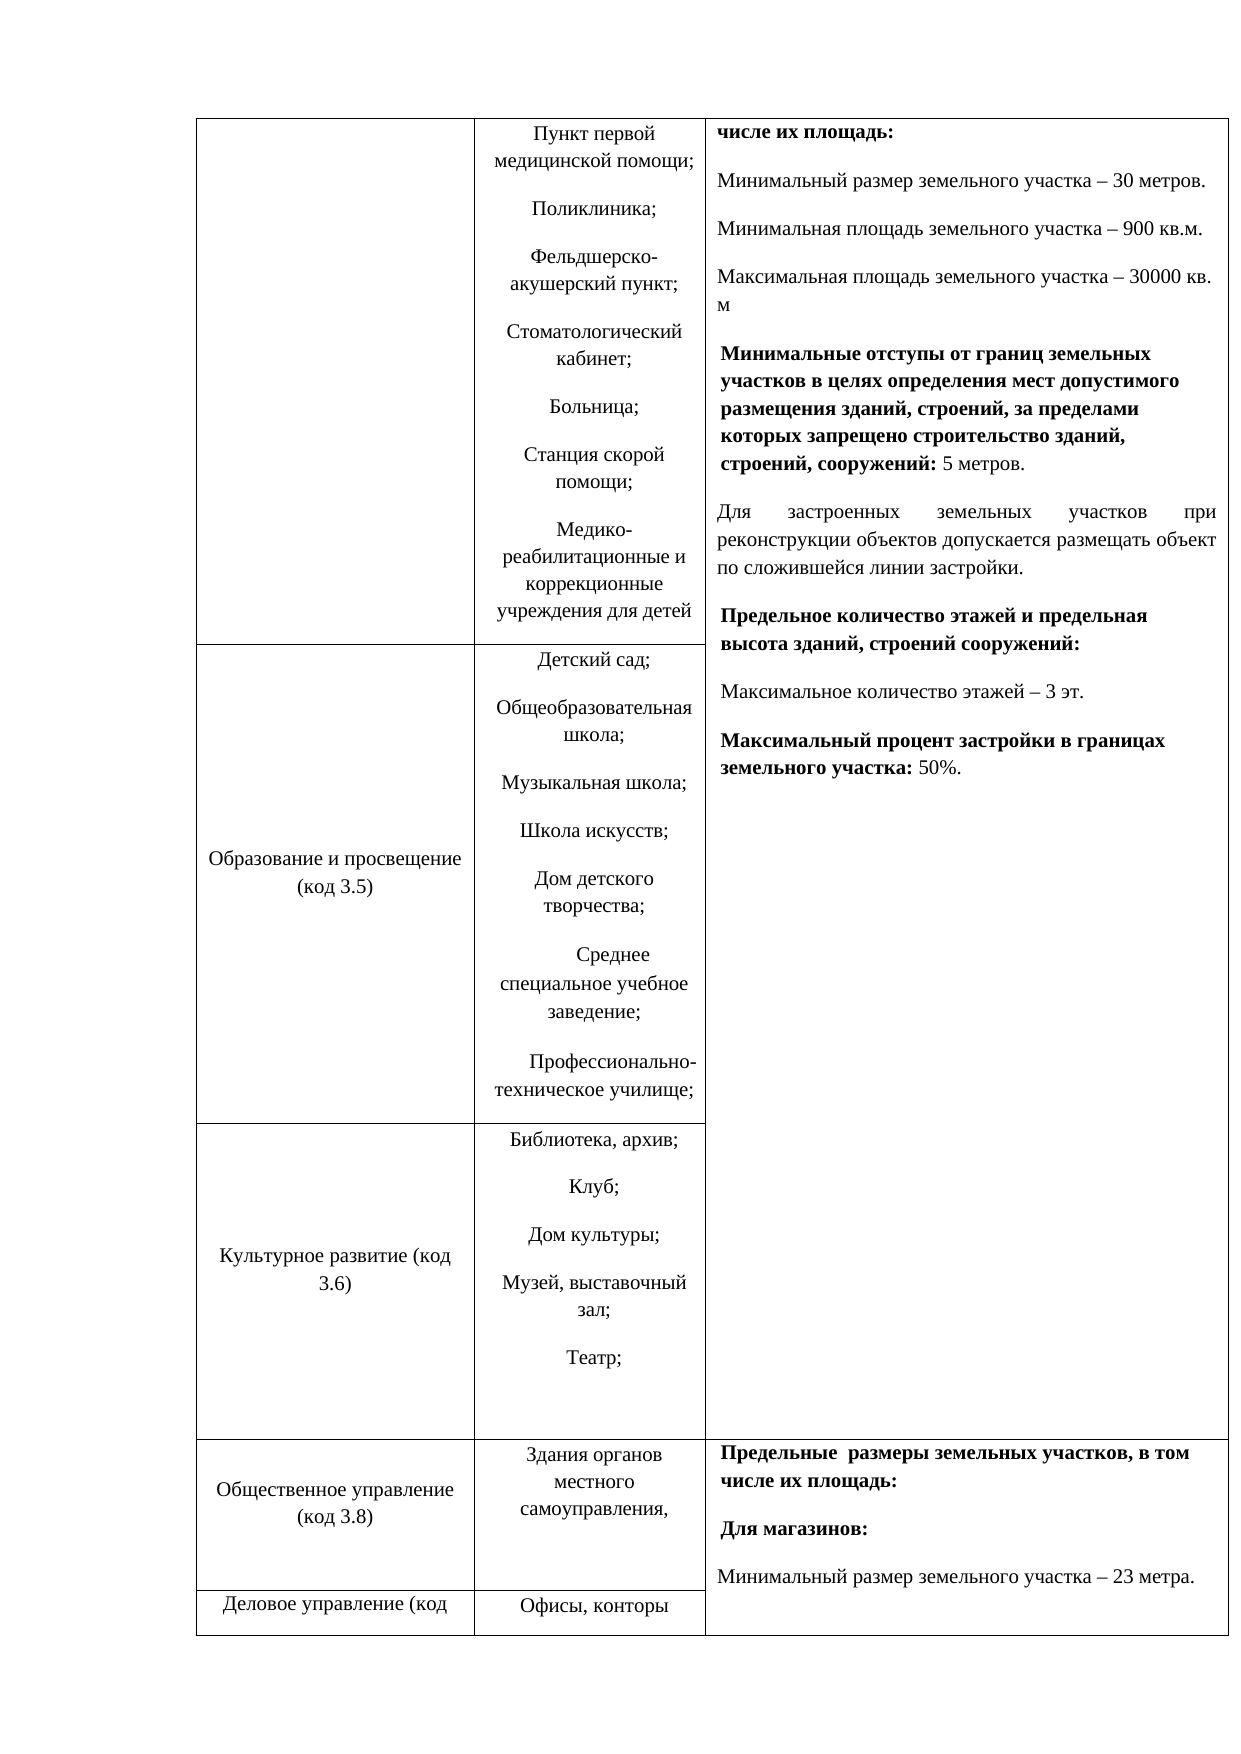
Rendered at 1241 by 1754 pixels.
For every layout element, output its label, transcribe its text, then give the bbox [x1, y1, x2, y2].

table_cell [197, 119, 474, 644]
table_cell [197, 1591, 474, 1635]
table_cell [475, 119, 705, 644]
table_cell Культурное развитие (код 3.6) [197, 1124, 474, 1439]
table_cell Библиотека, архив; Клуб; Дом культуры; Музей, выставочный зал; Театр; [475, 1124, 705, 1439]
table_cell Детский сад; Общеобразовательная школа; Музыкальная школа; Школа искусств; Дом детского творчества; Среднее специальное учебное заведение; Профессионально-техническое училище; [475, 645, 705, 1123]
table_cell Общественное управление (код 3.8) [197, 1440, 474, 1590]
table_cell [475, 1591, 705, 1635]
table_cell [706, 119, 1228, 1439]
table_cell Предельные размеры земельных участков, в том числе их площадь: Для магазинов: Минимальный размер земельного участка – . Минимальная площадь земельного участка – 500 кв.м. Максимальная площадь земельного участка – 3000 кв.м. Для объектов общественного питания: Минимальный размер земельного участка – . Минимальная площадь земельного участка – 400 кв.м. Максимальная площадь земельного участка – 3000 кв.м. Для иных объектов: Минимальный размер земельного участка – . Минимальная площадь земельного участка – 400 кв.м. Максимальная площадь земельного участка – 2000 кв.м. Минимальные отступы от границ земельных участков в целях определения мест допустимого размещения зданий, строений, за пределами которых запрещено строительство зданий, строений, сооружений: - от границы земельного участка со стороны красной линии улиц – , - от границы земельного участка со стороны от красной линии однополосных проездов – , - от границы земельного участка – . Для застроенных земельных участков при реконструкции объектов допускается размещать объект по сложившейся линии застройки. Предельное количество этажей и предельная высота зданий, строений сооружений: Максимальное количество этажей – 3 эт. Максимальный процент застройки в границах земельного участка: 60%. [706, 1440, 1228, 1635]
table_cell Здания органов местного самоуправления, [475, 1440, 705, 1590]
table_cell Образование и просвещение (код 3.5) [197, 645, 474, 1123]
